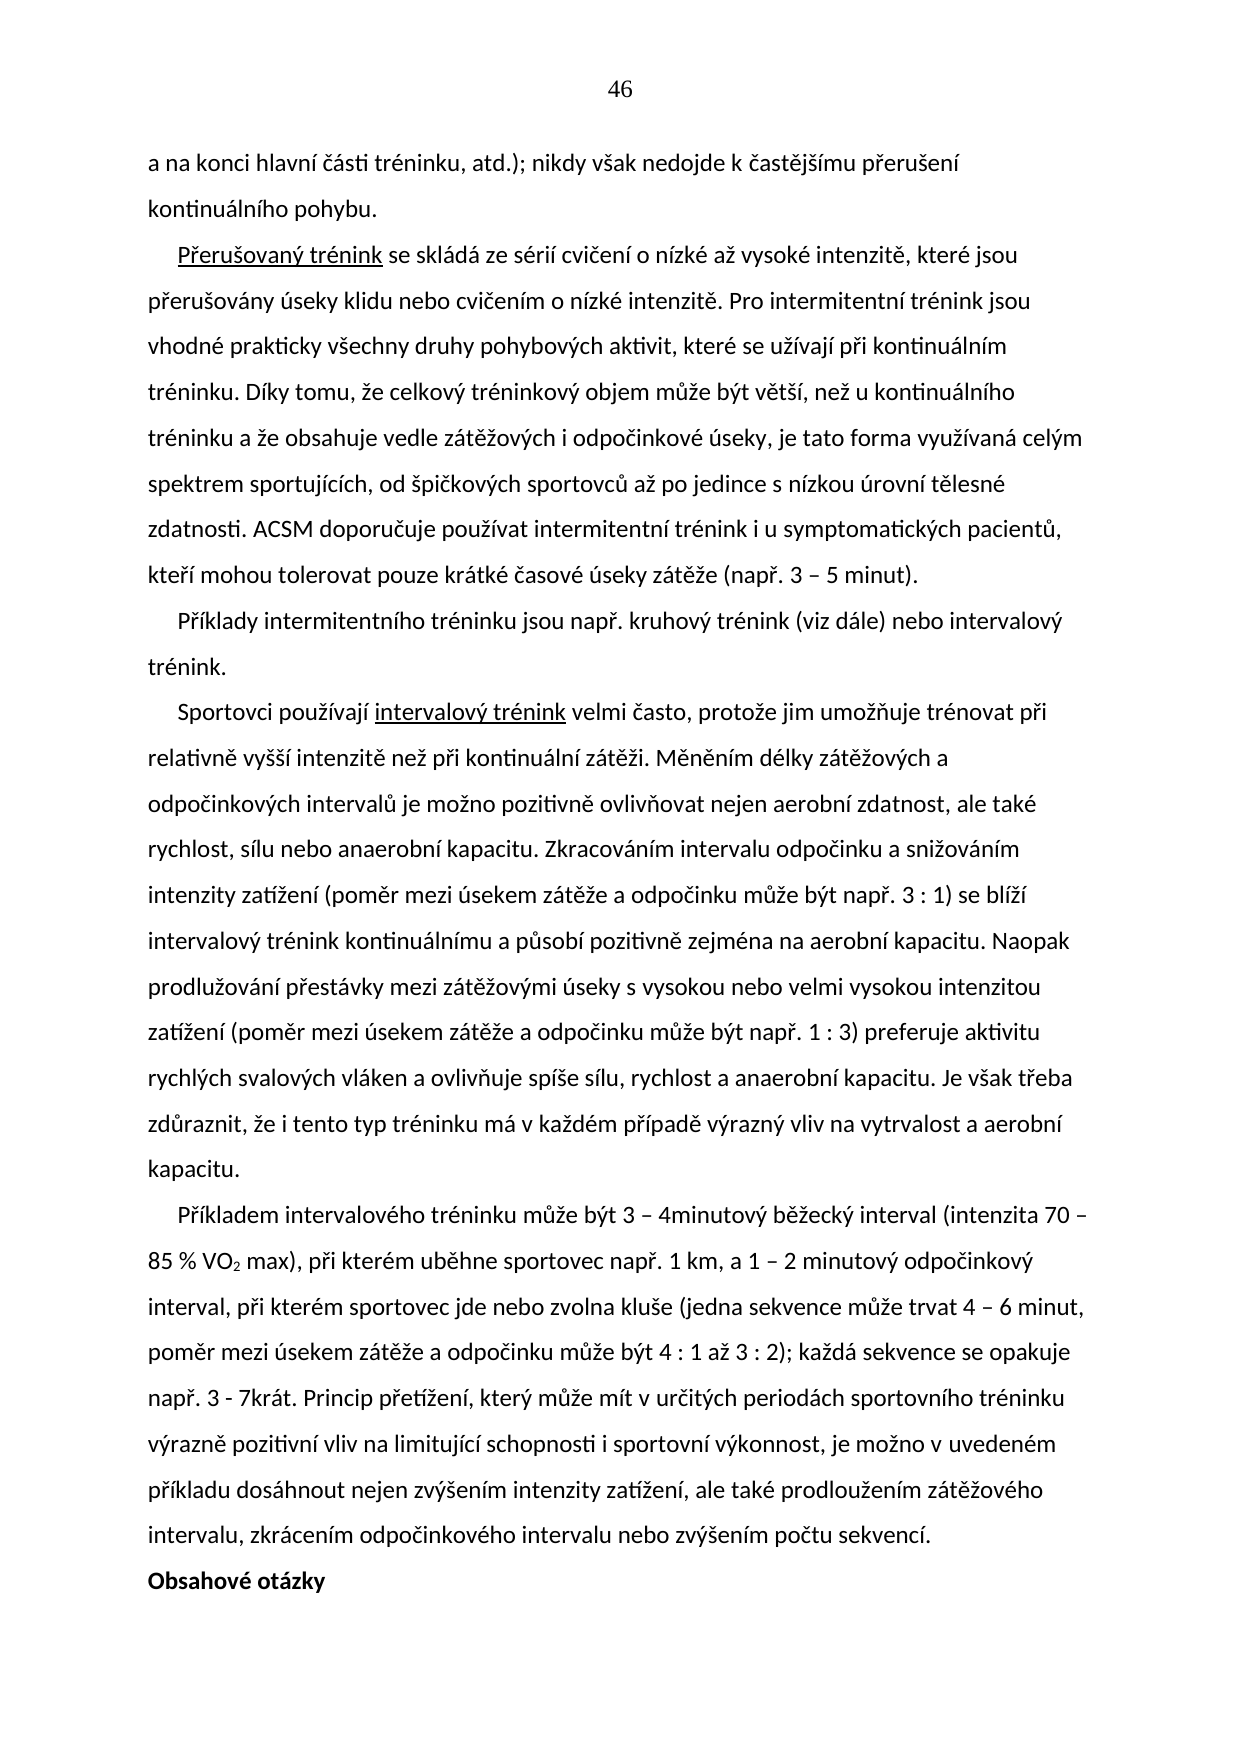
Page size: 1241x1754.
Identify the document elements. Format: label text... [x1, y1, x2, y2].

text Příklady intermitentního tréninku jsou např. kruhový trénink (viz dále) nebo intervalový trénink. [148, 605, 1093, 681]
text Sportovci používají intervalový trénink velmi často, protože jim umožňuje trénovat při relativně vyšší intenzitě než při kontinuální zátěži. Měněním délky zátěžových a odpočinkových intervalů je možno pozitivně ovlivňovat nejen aerobní zdatnost, ale také rychlost, sílu nebo anaerobní kapacitu. Zkracováním intervalu odpočinku a snižováním intenzity zatížení (poměr mezi úsekem zátěže a odpočinku může být např. 3 : 1) se blíží intervalový trénink kontinuálnímu a působí pozitivně zejména na aerobní kapacitu. Naopak prodlužování přestávky mezi zátěžovými úseky s vysokou nebo velmi vysokou intenzitou zatížení (poměr mezi úsekem zátěže a odpočinku může být např. 1 : 3) preferuje aktivitu rychlých svalových vláken a ovlivňuje spíše sílu, rychlost a anaerobní kapacitu. Je však třeba zdůraznit, že i tento typ tréninku má v každém případě výrazný vliv na vytrvalost a aerobní kapacitu. [148, 696, 1093, 1184]
text Přerušovaný trénink se skládá ze sérií cvičení o nízké až vysoké intenzitě, které jsou přerušovány úseky klidu nebo cvičením o nízké intenzitě. Pro intermitentní trénink jsou vhodné prakticky všechny druhy pohybových aktivit, které se užívají při kontinuálním tréninku. Díky tomu, že celkový tréninkový objem může být větší, než u kontinuálního tréninku a že obsahuje vedle zátěžových i odpočinkové úseky, je tato forma využívaná celým spektrem sportujících, od špičkových sportovců až po jedince s nízkou úrovní tělesné zdatnosti. ACSM doporučuje používat intermitentní trénink i u symptomatických pacientů, kteří mohou tolerovat pouze krátké časové úseky zátěže (např. 3 – 5 minut). [148, 239, 1093, 590]
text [148, 148, 1093, 224]
text Obsahové otázky [148, 1565, 1093, 1596]
text Příkladem intervalového tréninku může být 3 – 4minutový běžecký interval (intenzita 70 – 85 % VO2 max), při kterém uběhne sportovec např. 1 km, a 1 – 2 minutový odpočinkový interval, při kterém sportovec jde nebo zvolna kluše (jedna sekvence může trvat 4 – 6 minut, poměr mezi úsekem zátěže a odpočinku může být 4 : 1 až 3 : 2); každá sekvence se opakuje např. 3 - 7krát. Princip přetížení, který může mít v určitých periodách sportovního tréninku výrazně pozitivní vliv na limitující schopnosti i sportovní výkonnost, je možno v uvedeném příkladu dosáhnout nejen zvýšením intenzity zatížení, ale také prodloužením zátěžového intervalu, zkrácením odpočinkového intervalu nebo zvýšením počtu sekvencí. [148, 1199, 1093, 1550]
